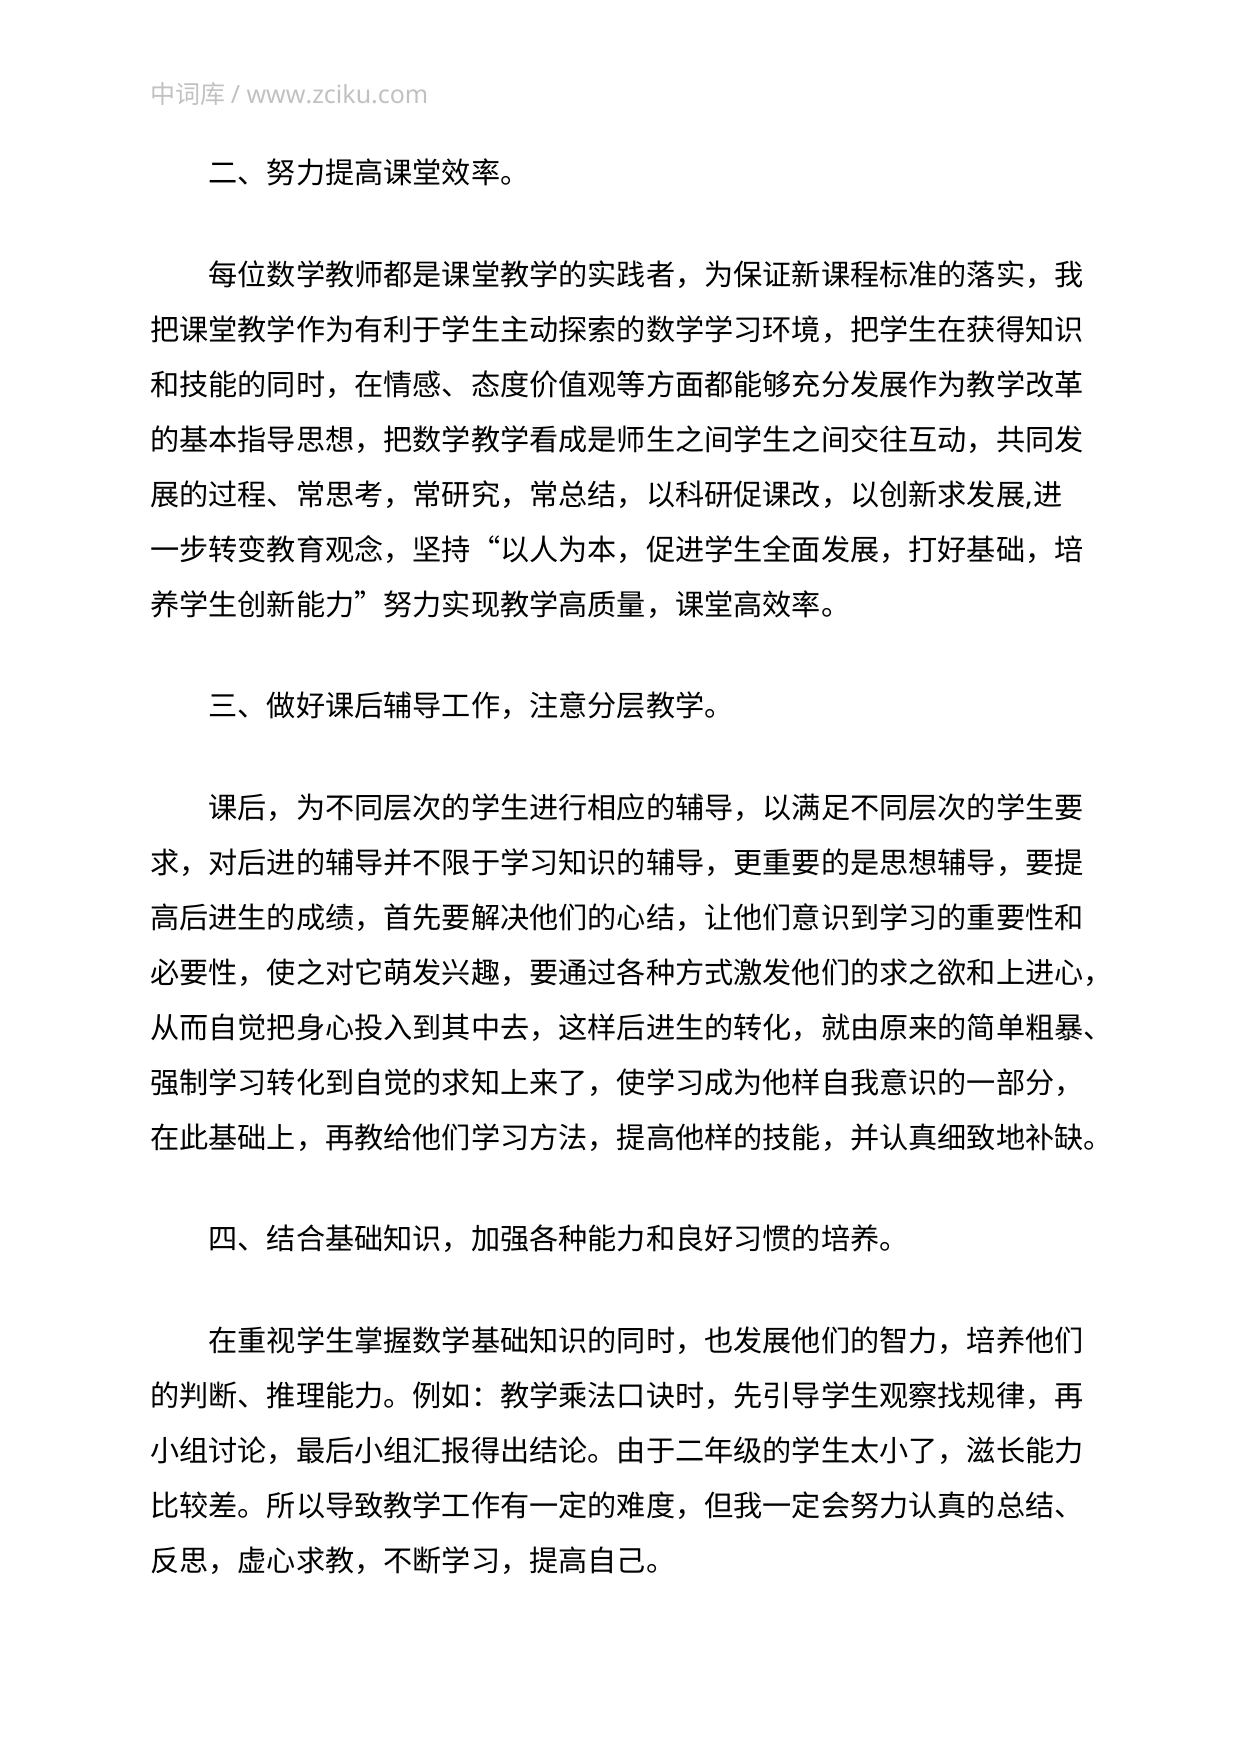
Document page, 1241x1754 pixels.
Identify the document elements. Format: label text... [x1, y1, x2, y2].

text 每位数学教师都是课堂教学的实践者，为保证新课程标准的落实，我把课堂教学作为有利于学生主动探索的数学学习环境，把学生在获得知识和技能的同时，在情感、态度价值观等方面都能够充分发展作为教学改革的基本指导思想，把数学教学看成是师生之间学生之间交往互动，共同发展的过程、常思考，常研究，常总结，以科研促课改，以创新求发展,进一步转变教育观念，坚持“以人为本，促进学生全面发展，打好基础，培养学生创新能力”努力实现教学高质量，课堂高效率。 [150, 252, 1090, 623]
text 四、结合基础知识，加强各种能力和良好习惯的培养。 [150, 1216, 1090, 1258]
text 三、做好课后辅导工作，注意分层教学。 [150, 683, 1090, 725]
text 课后，为不同层次的学生进行相应的辅导，以满足不同层次的学生要求，对后进的辅导并不限于学习知识的辅导，更重要的是思想辅导，要提高后进生的成绩，首先要解决他们的心结，让他们意识到学习的重要性和必要性，使之对它萌发兴趣，要通过各种方式激发他们的求之欲和上进心，从而自觉把身心投入到其中去，这样后进生的转化，就由原来的简单粗暴、强制学习转化到自觉的求知上来了，使学习成为他样自我意识的一部分，在此基础上，再教给他们学习方法，提高他样的技能，并认真细致地补缺。 [150, 785, 1090, 1156]
text 二、努力提高课堂效率。 [150, 150, 1090, 192]
text 在重视学生掌握数学基础知识的同时，也发展他们的智力，培养他们的判断、推理能力。例如：教学乘法口诀时，先引导学生观察找规律，再小组讨论，最后小组汇报得出结论。由于二年级的学生太小了，滋长能力比较差。所以导致教学工作有一定的难度，但我一定会努力认真的总结、反思，虚心求教，不断学习，提高自己。 [150, 1318, 1090, 1579]
